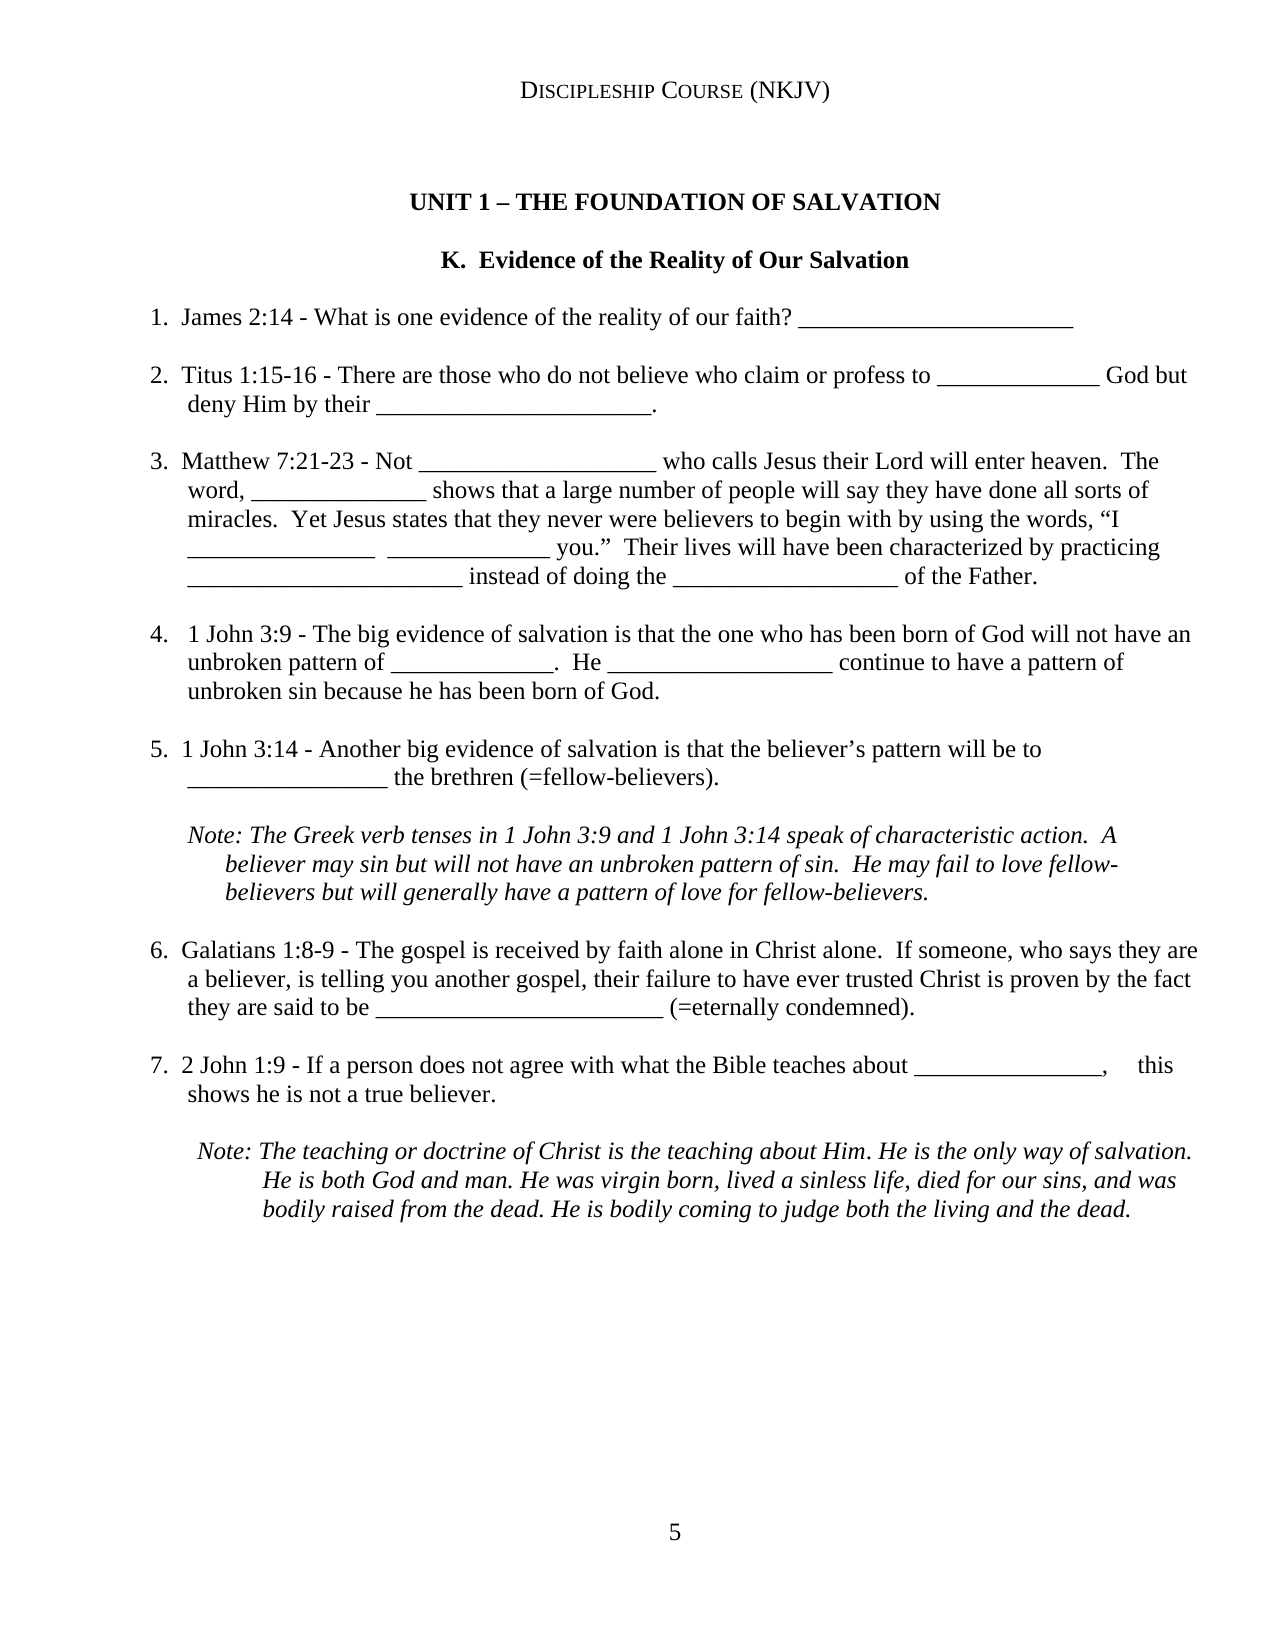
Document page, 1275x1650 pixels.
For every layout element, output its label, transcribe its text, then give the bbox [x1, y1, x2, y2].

text 6. Galatians 1:8-9 - The gospel is received by faith alone in Christ alone. If someone, who says they are a believer, is telling you another gospel, their failure to have ever trusted Christ is proven by the fact they are said to be _______________________ (=eternally condemned). [150, 935, 1200, 1021]
text 2. Titus 1:15-16 - There are those who do not believe who claim or profess to _____________ God but deny Him by their ______________________. [150, 360, 1200, 417]
text UNIT 1 – THE FOUNDATION OF SALVATION [150, 187, 1200, 216]
text 4. 1 John 3:9 - The big evidence of salvation is that the one who has been born of God will not have an unbroken pattern of _____________. He __________________ continue to have a pattern of unbroken sin because he has been born of God. [150, 619, 1200, 705]
text 7. 2 John 1:9 - If a person does not agree with what the Bible teaches about _______________, this shows he is not a true believer. [150, 1050, 1200, 1107]
text Note: The teaching or doctrine of Christ is the teaching about Him. He is the only way of salvation. He is both God and man. He was virgin born, lived a sinless life, died for our sins, and was bodily raised from the dead. He is bodily coming to judge both the living and the dead. [197, 1136, 1200, 1222]
text K. Evidence of the Reality of Our Salvation [150, 245, 1200, 274]
text Note: The Greek verb tenses in 1 John 3:9 and 1 John 3:14 speak of characteristic action. A believer may sin but will not have an unbroken pattern of sin. He may fail to love fellow-believers but will generally have a pattern of love for fellow-believers. [187, 820, 1200, 906]
text 3. Matthew 7:21-23 - Not ___________________ who calls Jesus their Lord will enter heaven. The word, ______________ shows that a large number of people will say they have done all sorts of miracles. Yet Jesus states that they never were believers to begin with by using the words, “I _______________ _____________ you.” Their lives will have been characterized by practicing ______________________ instead of doing the __________________ of the Father. [150, 446, 1200, 590]
text 5. 1 John 3:14 - Another big evidence of salvation is that the believer’s pattern will be to ________________ the brethren (=fellow-believers). [150, 734, 1200, 791]
text 1. James 2:14 - What is one evidence of the reality of our faith? ______________________ [150, 302, 1200, 331]
